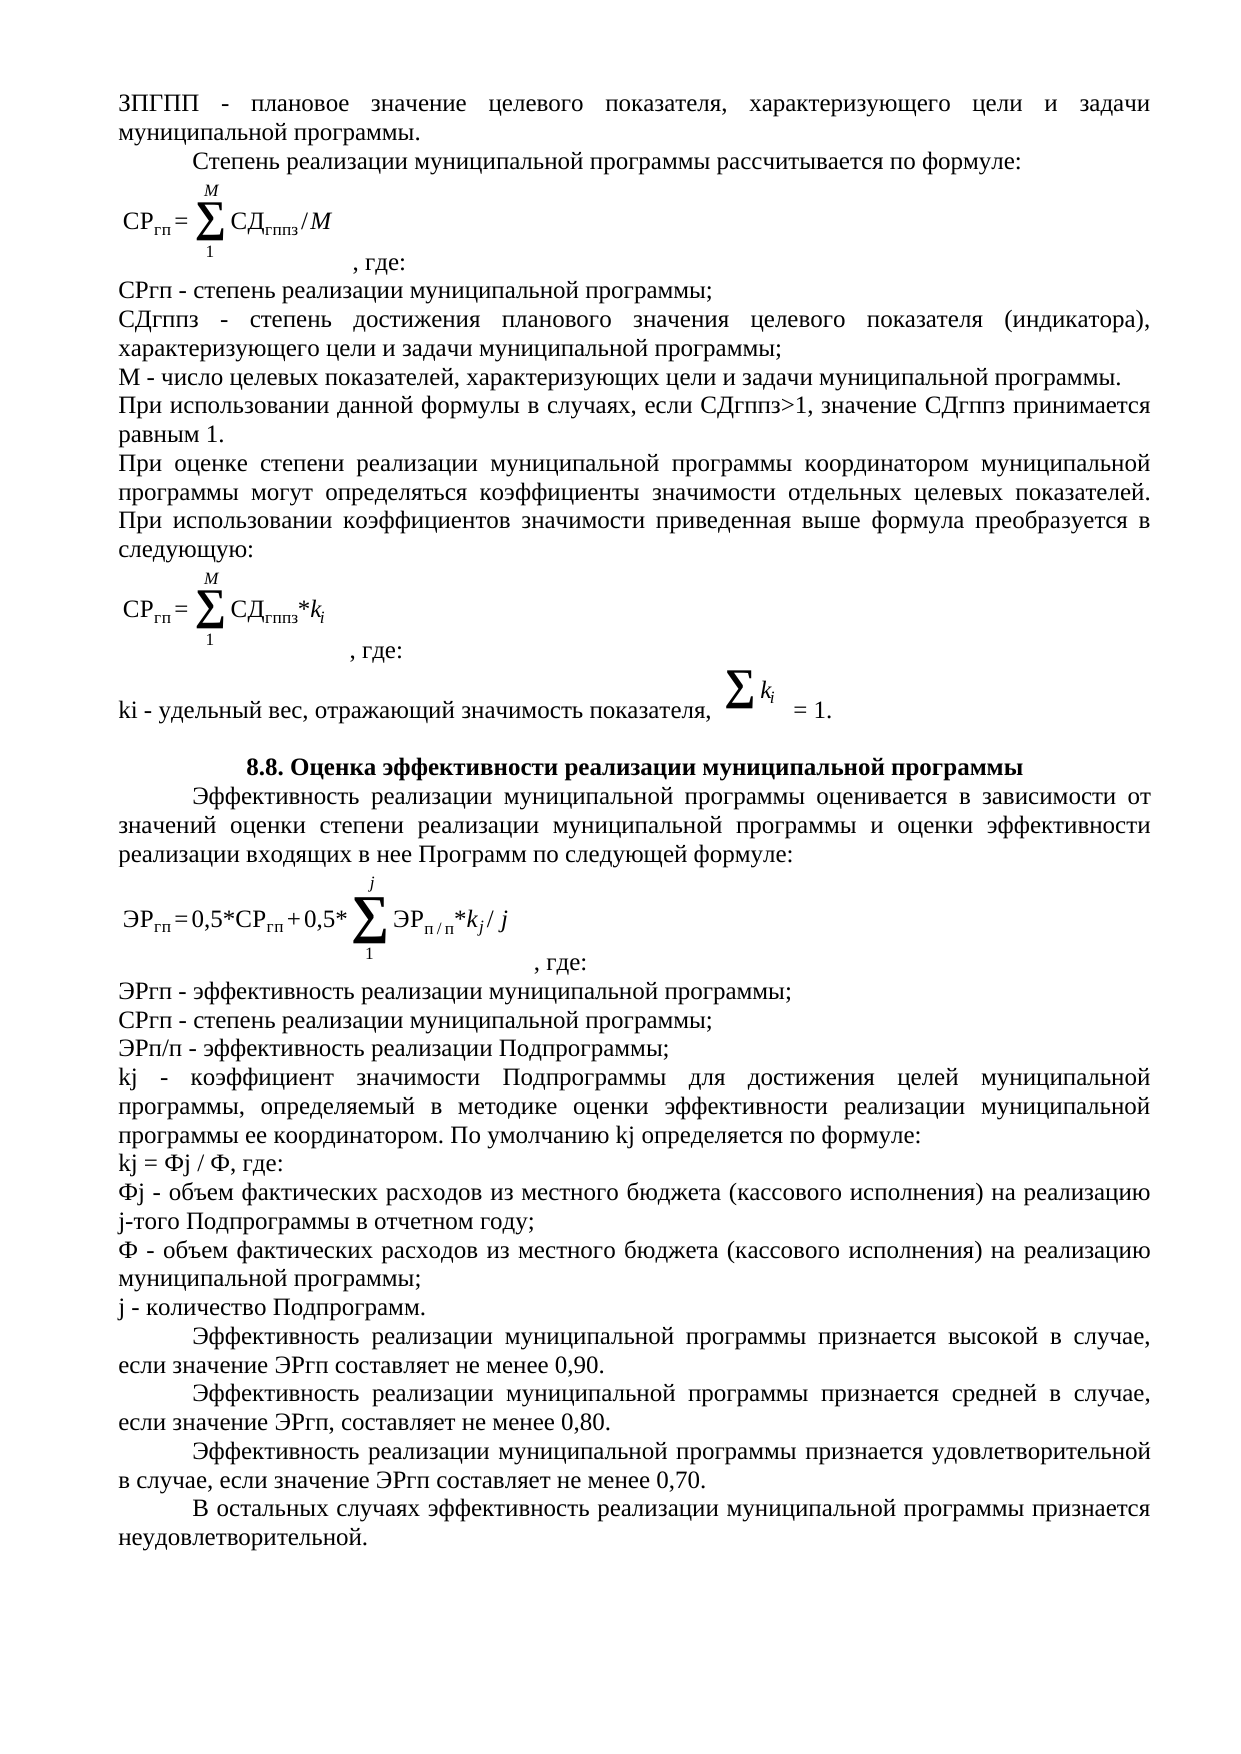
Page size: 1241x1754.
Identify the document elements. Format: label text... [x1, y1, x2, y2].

text М - число целевых показателей, характеризующих цели и задачи муниципальной программы. [118, 362, 1152, 390]
text СРгп - степень реализации муниципальной программы; [118, 1005, 1152, 1033]
text ЗПГПП - плановое значение целевого показателя, характеризующего цели и задачи муниципальной программы. [118, 88, 1152, 146]
text ЭРп/п - эффективность реализации Подпрограммы; [118, 1033, 1152, 1062]
text СРгп - степень реализации муниципальной программы; [118, 275, 1152, 304]
text , где: [118, 867, 1152, 976]
text Эффективность реализации муниципальной программы признается высокой в случае, если значение ЭРгп составляет не менее 0,90. [118, 1321, 1152, 1378]
text kj - коэффициент значимости Подпрограммы для достижения целей муниципальной программы, определяемый в методике оценки эффективности реализации муниципальной программы ее координатором. По умолчанию kj определяется по формуле: [118, 1062, 1152, 1148]
text В остальных случаях эффективность реализации муниципальной программы признается неудовлетворительной. [118, 1493, 1152, 1551]
text , где: [118, 563, 1152, 663]
text При оценке степени реализации муниципальной программы координатором муниципальной программы могут определяться коэффициенты значимости отдельных целевых показателей. При использовании коэффициентов значимости приведенная выше формула преобразуется в следующую: [118, 448, 1152, 563]
text ЭРгп - эффективность реализации муниципальной программы; [118, 976, 1152, 1005]
text 8.8. Оценка эффективности реализации муниципальной программы [118, 752, 1152, 781]
text Эффективность реализации муниципальной программы признается удовлетворительной в случае, если значение ЭРгп составляет не менее 0,70. [118, 1436, 1152, 1493]
text , где: [118, 175, 1152, 275]
text ki - удельный вес, отражающий значимость показателя, = 1. [118, 663, 1152, 724]
text Степень реализации муниципальной программы рассчитывается по формуле: [118, 146, 1152, 175]
text Ф - объем фактических расходов из местного бюджета (кассового исполнения) на реализацию муниципальной программы; [118, 1235, 1152, 1292]
text Эффективность реализации муниципальной программы оценивается в зависимости от значений оценки степени реализации муниципальной программы и оценки эффективности реализации входящих в нее Программ по следующей формуле: [118, 781, 1152, 867]
text kj = Фj / Ф, где: [118, 1148, 1152, 1177]
text СДгппз - степень достижения планового значения целевого показателя (индикатора), характеризующего цели и задачи муниципальной программы; [118, 304, 1152, 362]
text j - количество Подпрограмм. [118, 1292, 1152, 1321]
text Эффективность реализации муниципальной программы признается средней в случае, если значение ЭРгп, составляет не менее 0,80. [118, 1378, 1152, 1436]
text Фj - объем фактических расходов из местного бюджета (кассового исполнения) на реализацию j-того Подпрограммы в отчетном году; [118, 1177, 1152, 1235]
text При использовании данной формулы в случаях, если СДгппз>1, значение СДгппз принимается равным 1. [118, 390, 1152, 448]
